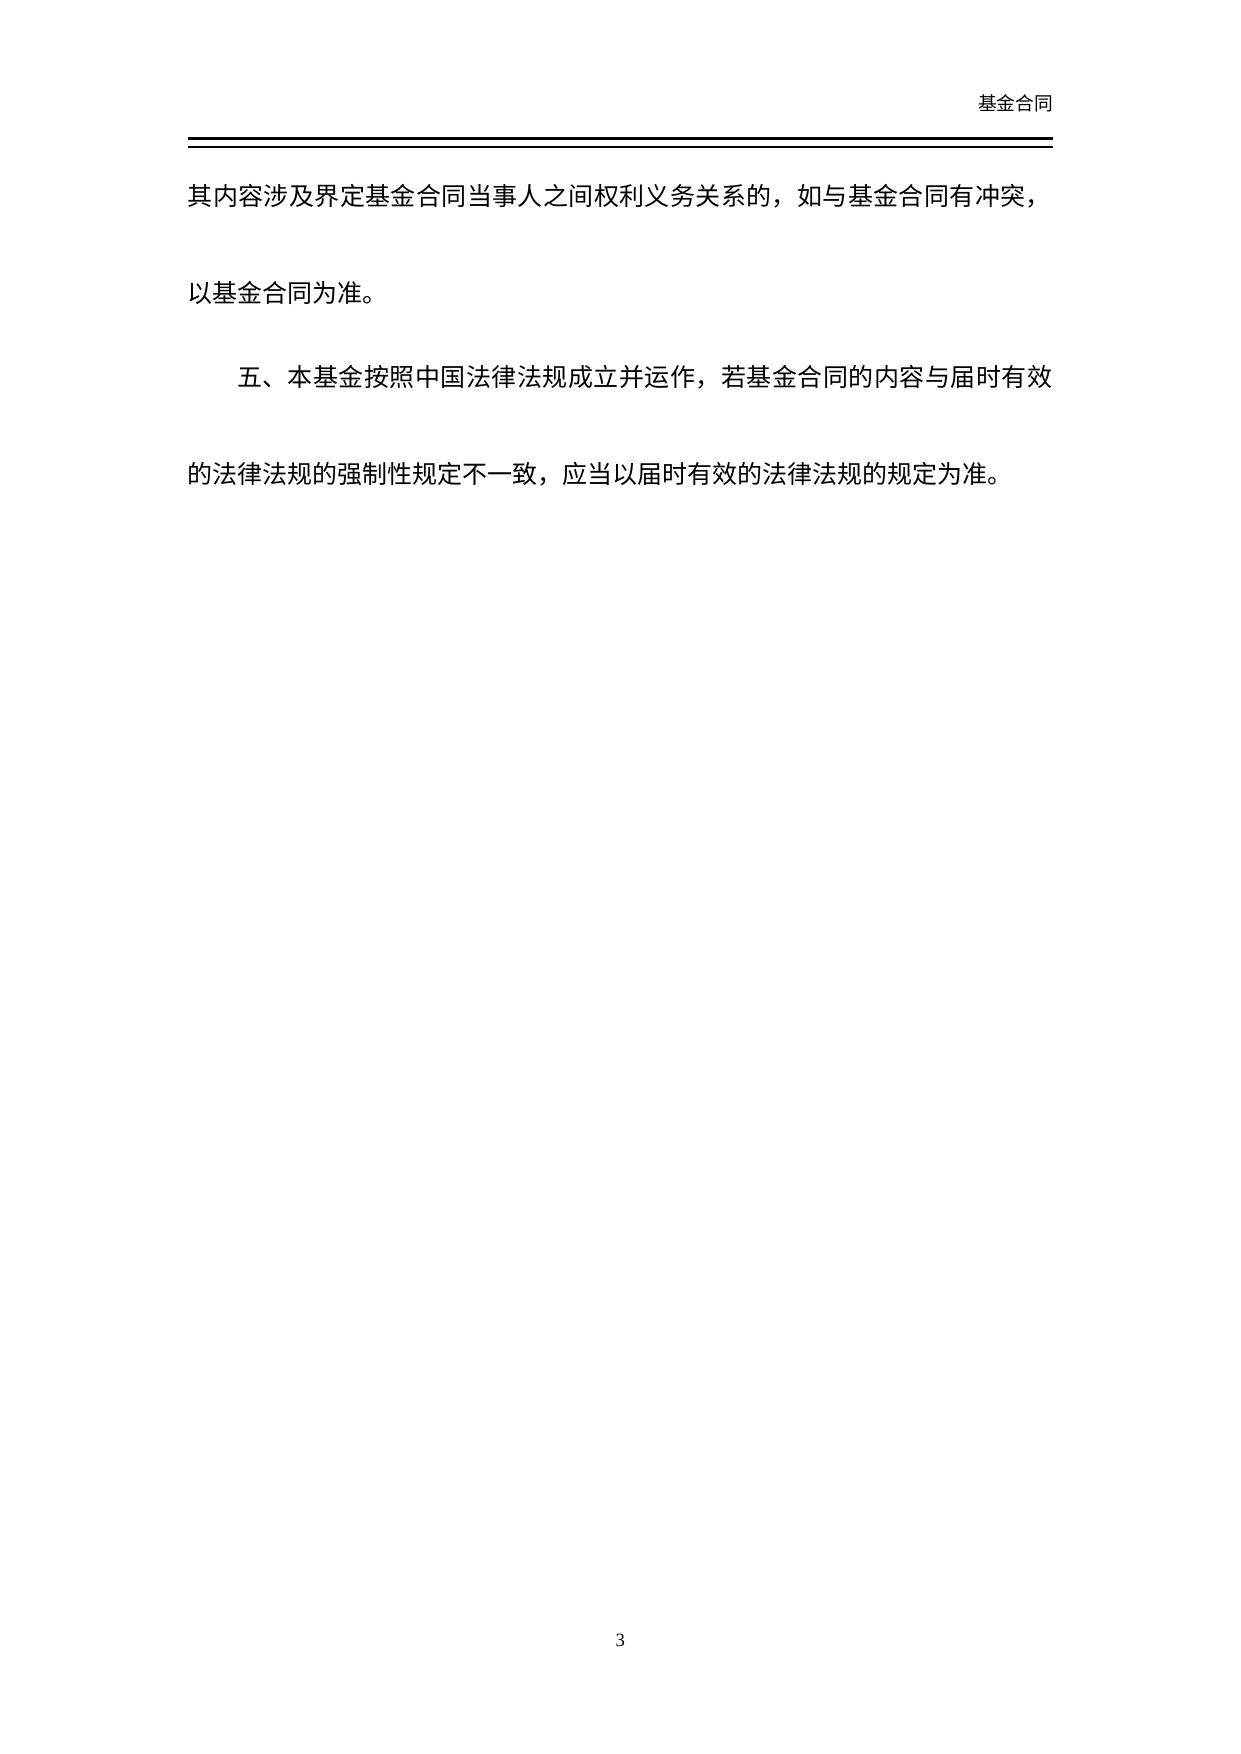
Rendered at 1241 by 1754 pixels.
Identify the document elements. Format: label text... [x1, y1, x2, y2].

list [187, 162, 1053, 324]
list 本基金按照中国法律法规成立并运作，若基金合同的内容与届时有效的法律法规的强制性规定不一致，应当以届时有效的法律法规的规定为准。 [187, 343, 1053, 505]
